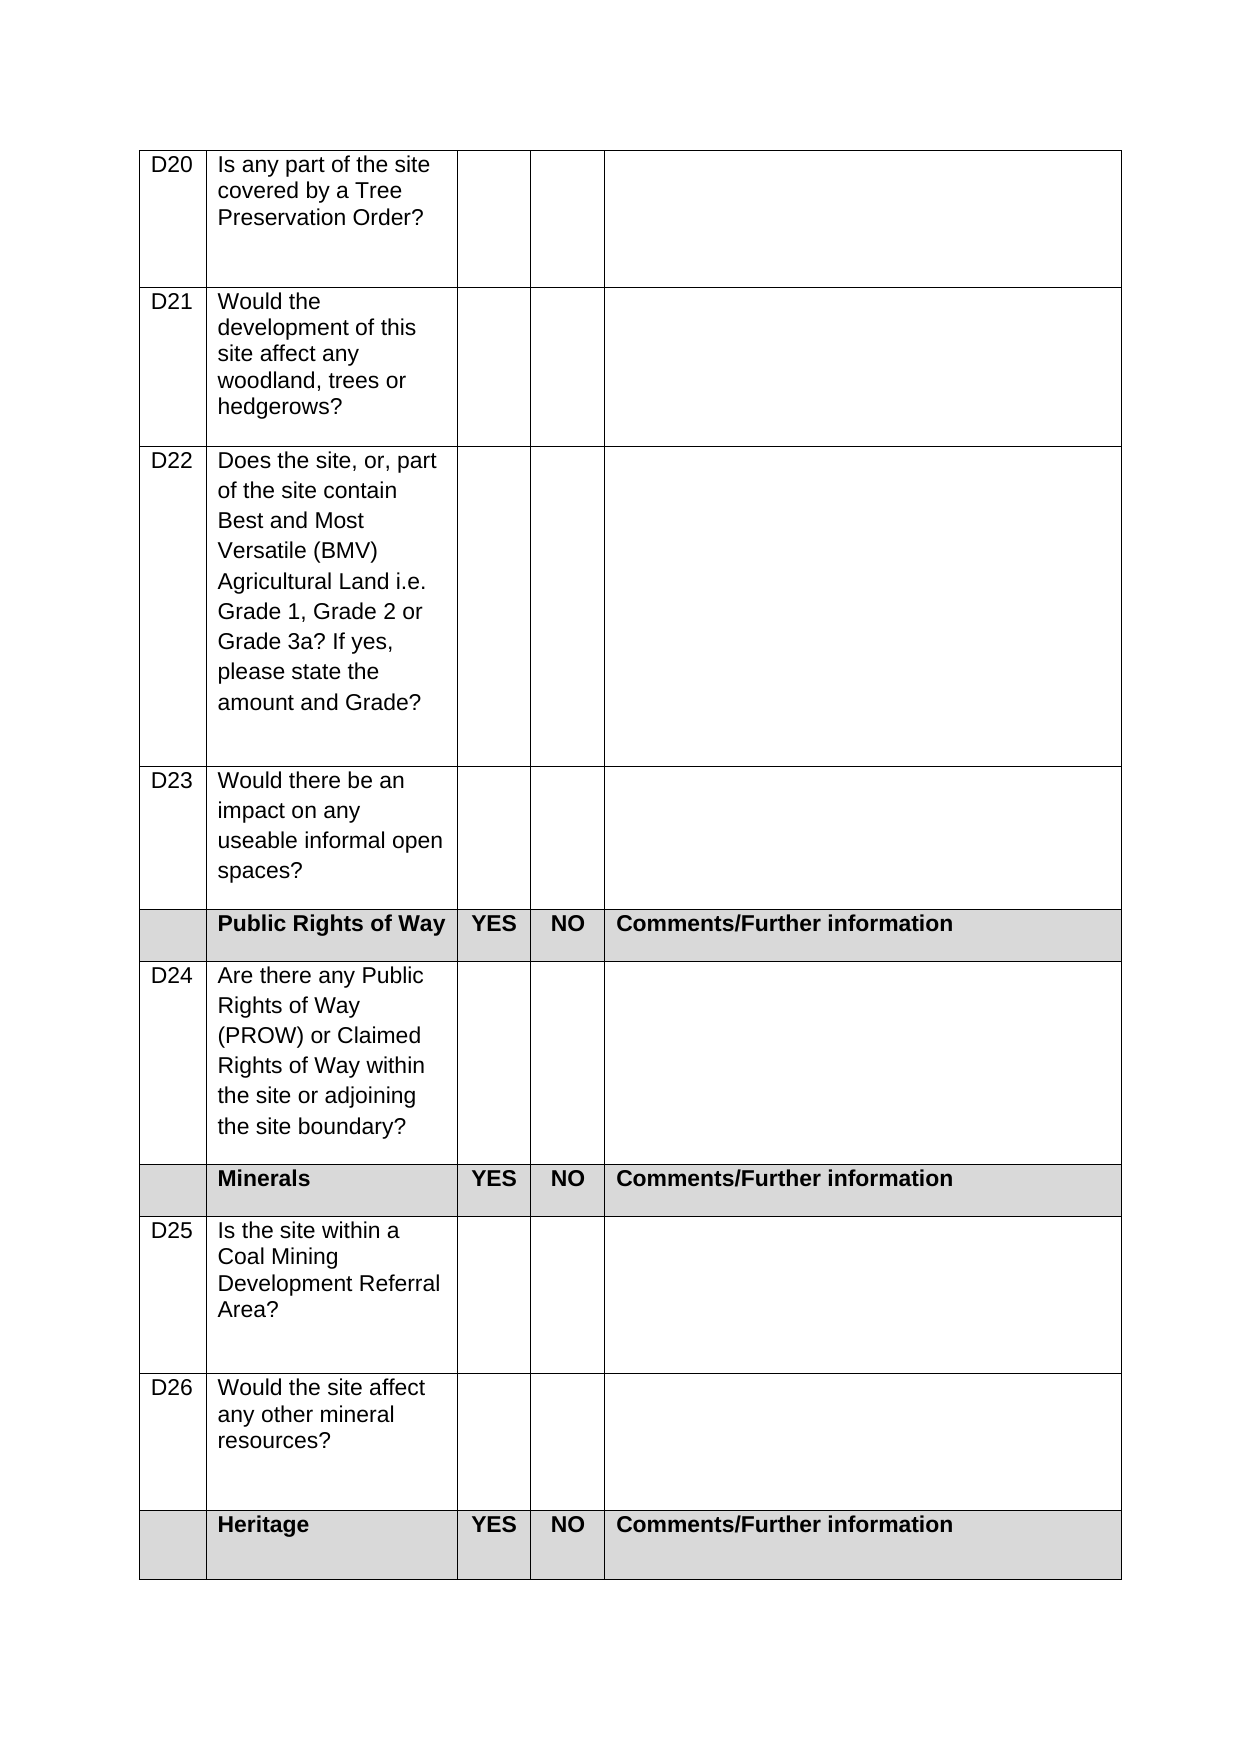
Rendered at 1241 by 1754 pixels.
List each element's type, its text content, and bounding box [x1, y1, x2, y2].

table_cell D20 [140, 151, 206, 287]
table_cell D25 [140, 1217, 206, 1373]
table_cell Would the development of this site affect any woodland, trees or hedgerows? [207, 288, 457, 446]
table_cell [605, 962, 1121, 1164]
table_cell YES [458, 910, 530, 961]
table_cell Comments/Further information [605, 910, 1121, 961]
table_cell NO [531, 910, 604, 961]
table_cell Are there any Public Rights of Way (PROW) or Claimed Rights of Way within the site or adjoining the site boundary? [207, 962, 457, 1164]
table_cell Heritage [207, 1511, 457, 1579]
table_cell [458, 1217, 530, 1373]
table_cell [605, 288, 1121, 446]
table_cell [458, 767, 530, 908]
table_cell D22 [140, 447, 206, 766]
table_cell [531, 767, 604, 908]
table_cell Minerals [207, 1165, 457, 1216]
table_cell [531, 1217, 604, 1373]
table_cell [531, 447, 604, 766]
table_cell [531, 1374, 604, 1510]
table_cell NO [531, 1165, 604, 1216]
table_cell Is the site within a Coal Mining Development Referral Area? [207, 1217, 457, 1373]
table_cell [140, 1511, 206, 1579]
table_cell YES [458, 1165, 530, 1216]
table_cell Would the site affect any other mineral resources? [207, 1374, 457, 1510]
table_cell D24 [140, 962, 206, 1164]
table_cell NO [531, 1511, 604, 1579]
table_cell [458, 1374, 530, 1510]
table_cell [458, 447, 530, 766]
table_cell [605, 767, 1121, 908]
table_cell D26 [140, 1374, 206, 1510]
table_cell D23 [140, 767, 206, 908]
table_cell YES [458, 1511, 530, 1579]
table_cell [605, 1374, 1121, 1510]
table_cell [458, 962, 530, 1164]
table_cell Is any part of the site covered by a Tree Preservation Order? [207, 151, 457, 287]
table_cell [605, 1217, 1121, 1373]
table_cell [531, 962, 604, 1164]
table_cell Comments/Further information [605, 1165, 1121, 1216]
table_cell [140, 1165, 206, 1216]
table_cell Comments/Further information [605, 1511, 1121, 1579]
table_cell [458, 151, 530, 287]
table_cell Would there be an impact on any useable informal open spaces? [207, 767, 457, 908]
table_cell [458, 288, 530, 446]
table_cell [605, 151, 1121, 287]
table_cell Does the site, or, part of the site contain Best and Most Versatile (BMV) Agricultural Land i.e. Grade 1, Grade 2 or Grade 3a? If yes, please state the amount and Grade? [207, 447, 457, 766]
table_cell Public Rights of Way [207, 910, 457, 961]
table_cell [531, 151, 604, 287]
table_cell [605, 447, 1121, 766]
table_cell D21 [140, 288, 206, 446]
table_cell [531, 288, 604, 446]
table_cell [140, 910, 206, 961]
